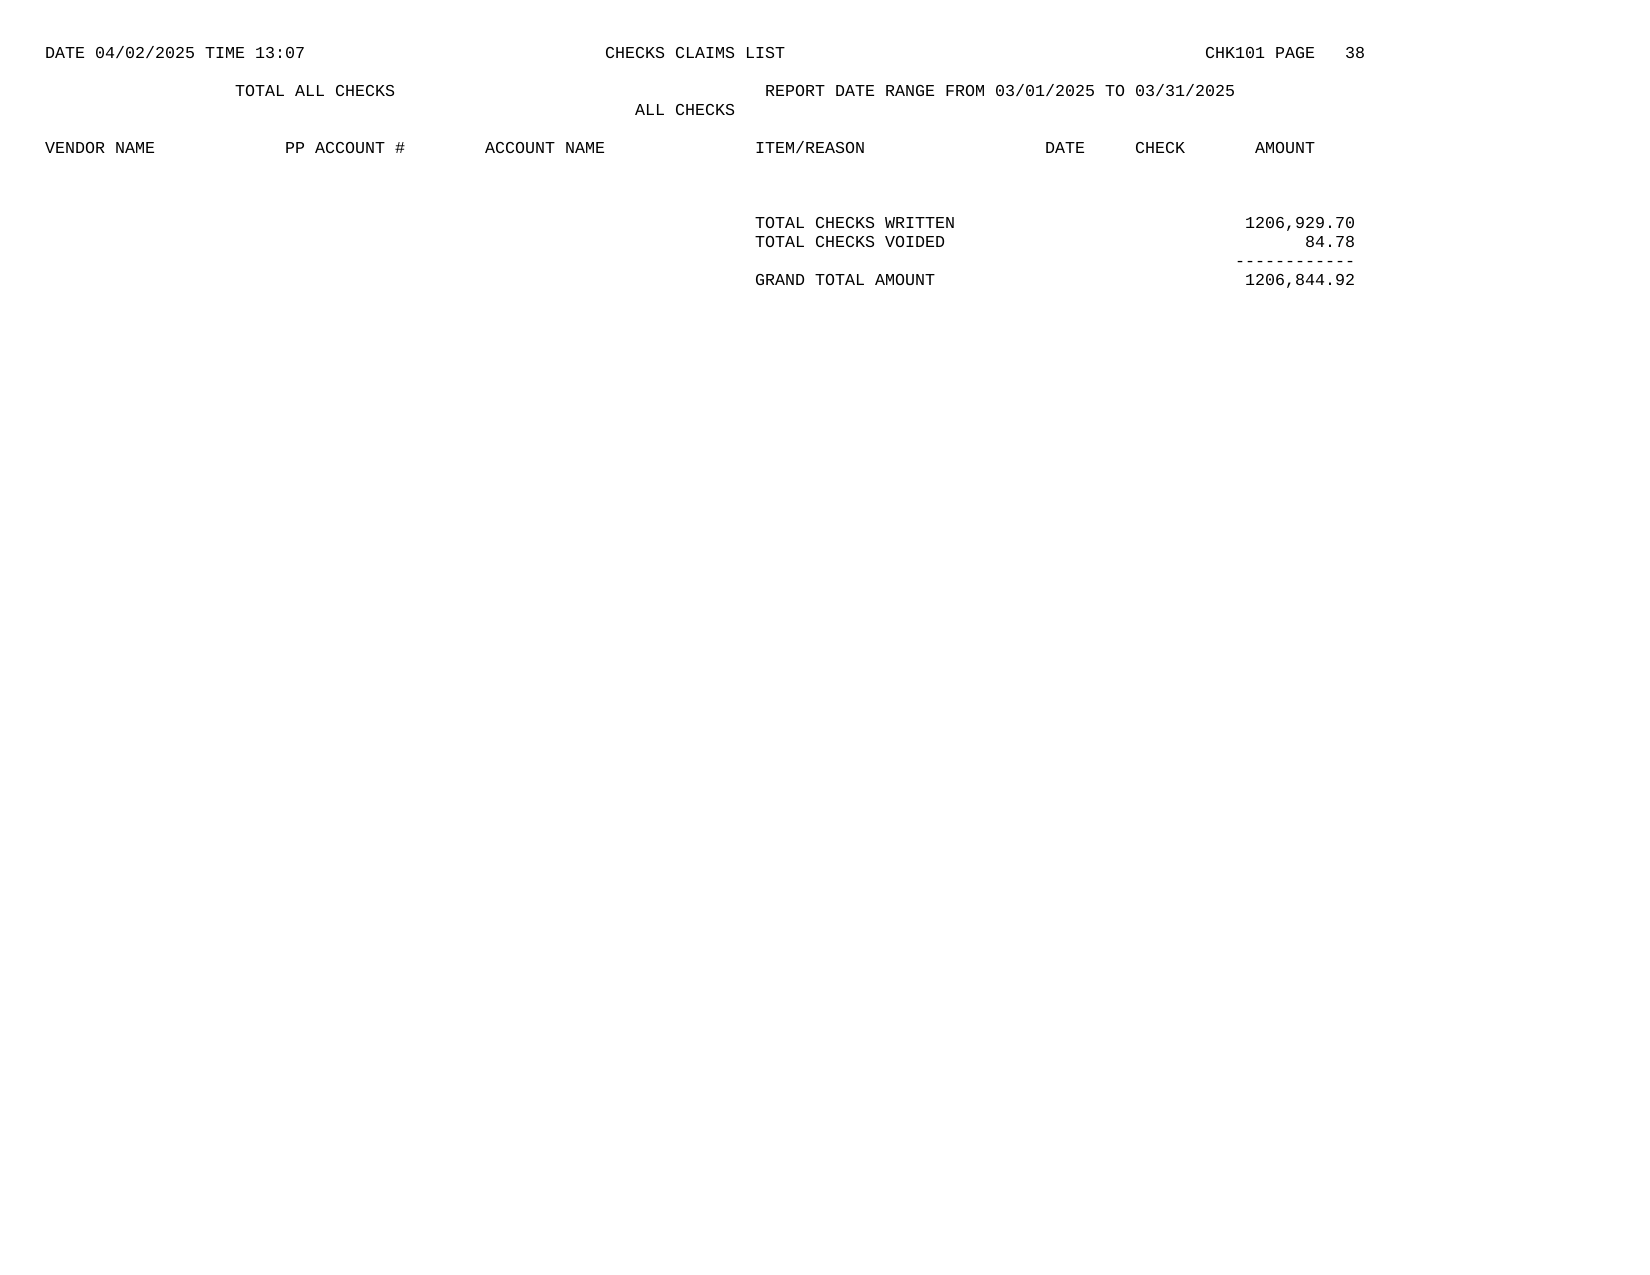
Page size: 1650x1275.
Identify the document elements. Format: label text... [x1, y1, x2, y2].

text GRAND TOTAL AMOUNT 1206,844.92 [45, 271, 1605, 290]
text ------------ [45, 252, 1605, 271]
text TOTAL CHECKS VOIDED 84.78 [45, 233, 1605, 252]
text DATE 04/02/2025 TIME 13:07 CHECKS CLAIMS LIST CHK101 PAGE 38 [45, 45, 1605, 64]
text ALL CHECKS [45, 102, 1605, 120]
text TOTAL ALL CHECKS REPORT DATE RANGE FROM 03/01/2025 TO 03/31/2025 [45, 83, 1605, 102]
text TOTAL CHECKS WRITTEN 1206,929.70 [45, 215, 1605, 233]
text VENDOR NAME PP ACCOUNT # ACCOUNT NAME ITEM/REASON DATE CHECK AMOUNT [45, 139, 1605, 158]
